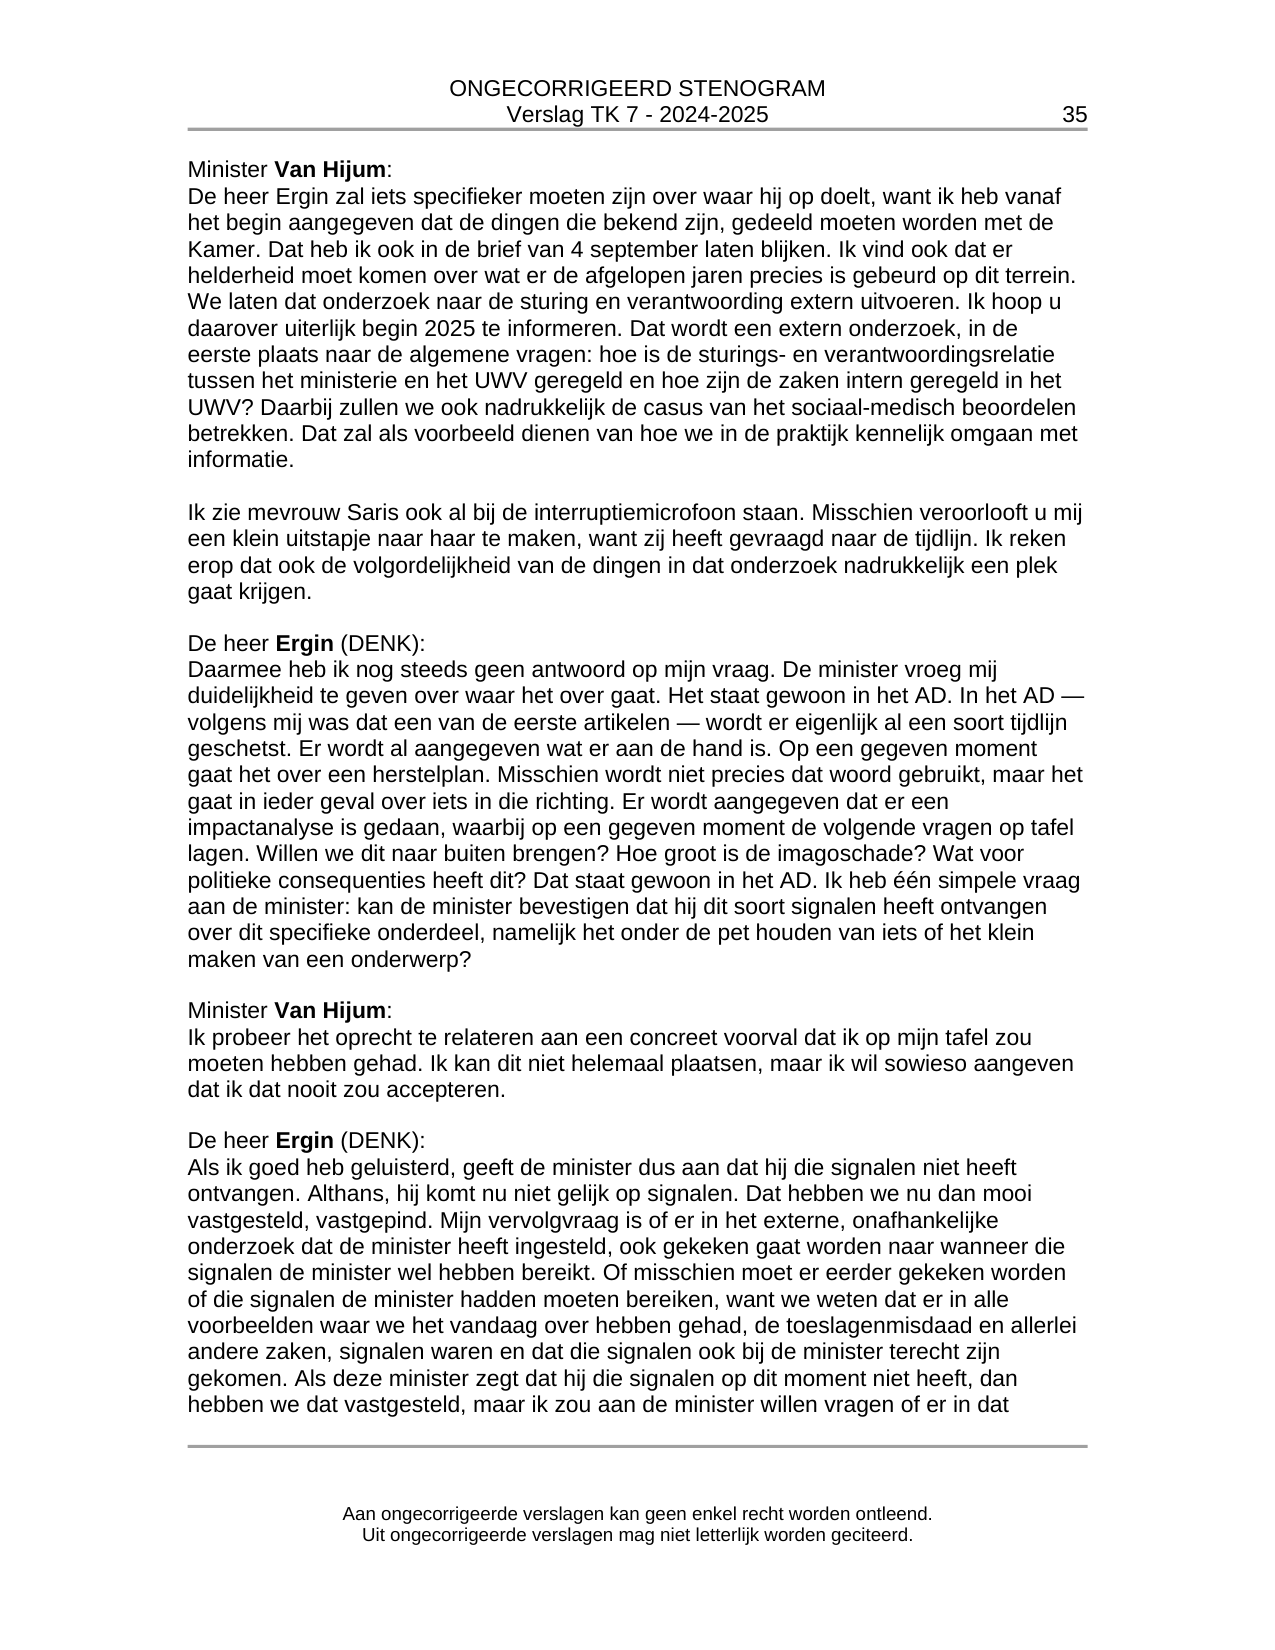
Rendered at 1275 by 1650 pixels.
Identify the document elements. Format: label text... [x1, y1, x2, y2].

text Minister Van Hijum: De heer Ergin zal iets specifieker moeten zijn over waar hij op doelt, want ik heb vanaf het begin aangegeven dat de dingen die bekend zijn, gedeeld moeten worden met de Kamer. Dat heb ik ook in de brief van 4 september laten blijken. Ik vind ook dat er helderheid moet komen over wat er de afgelopen jaren precies is gebeurd op dit terrein. We laten dat onderzoek naar de sturing en verantwoording extern uitvoeren. Ik hoop u daarover uiterlijk begin 2025 te informeren. Dat wordt een extern onderzoek, in de eerste plaats naar de algemene vragen: hoe is de sturings- en verantwoordingsrelatie tussen het ministerie en het UWV geregeld en hoe zijn de zaken intern geregeld in het UWV? Daarbij zullen we ook nadrukkelijk de casus van het sociaal-medisch beoordelen betrekken. Dat zal als voorbeeld dienen van hoe we in de praktijk kennelijk omgaan met informatie. Ik zie mevrouw Saris ook al bij de interruptiemicrofoon staan. Misschien veroorlooft u mij een klein uitstapje naar haar te maken, want zij heeft gevraagd naar de tijdlijn. Ik reken erop dat ook de volgordelijkheid van de dingen in dat onderzoek nadrukkelijk een plek gaat krijgen. [187, 156, 1087, 604]
text Minister Van Hijum: Ik probeer het oprecht te relateren aan een concreet voorval dat ik op mijn tafel zou moeten hebben gehad. Ik kan dit niet helemaal plaatsen, maar ik wil sowieso aangeven dat ik dat nooit zou accepteren. [187, 997, 1087, 1102]
text De heer Ergin (DENK): Daarmee heb ik nog steeds geen antwoord op mijn vraag. De minister vroeg mij duidelijkheid te geven over waar het over gaat. Het staat gewoon in het AD. In het AD — volgens mij was dat een van de eerste artikelen — wordt er eigenlijk al een soort tijdlijn geschetst. Er wordt al aangegeven wat er aan de hand is. Op een gegeven moment gaat het over een herstelplan. Misschien wordt niet precies dat woord gebruikt, maar het gaat in ieder geval over iets in die richting. Er wordt aangegeven dat er een impactanalyse is gedaan, waarbij op een gegeven moment de volgende vragen op tafel lagen. Willen we dit naar buiten brengen? Hoe groot is de imagoschade? Wat voor politieke consequenties heeft dit? Dat staat gewoon in het AD. Ik heb één simpele vraag aan de minister: kan de minister bevestigen dat hij dit soort signalen heeft ontvangen over dit specifieke onderdeel, namelijk het onder de pet houden van iets of het klein maken van een onderwerp? [187, 629, 1087, 972]
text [187, 1127, 1087, 1417]
